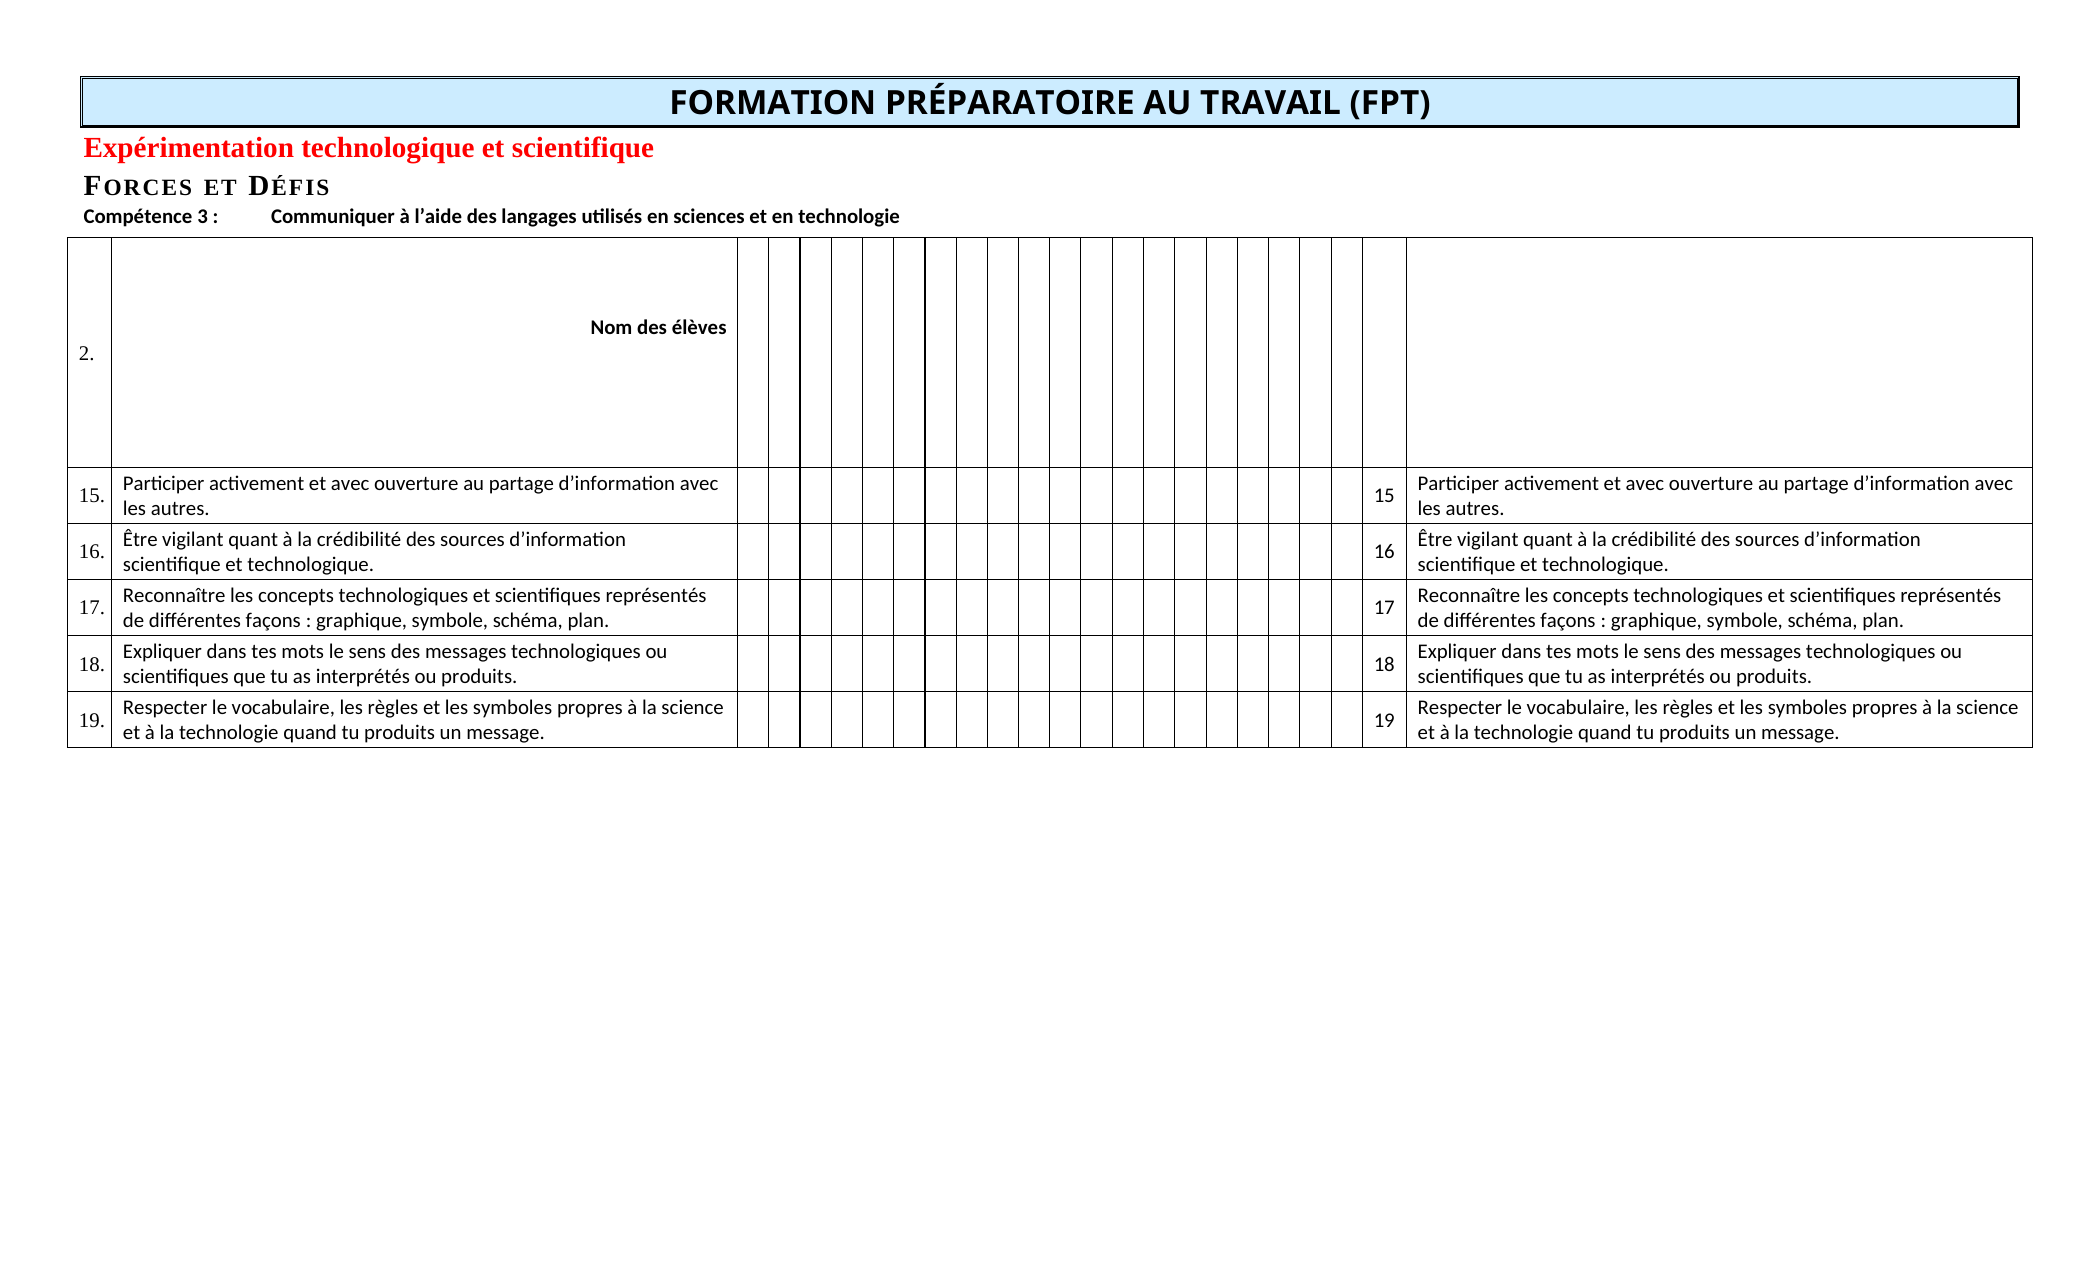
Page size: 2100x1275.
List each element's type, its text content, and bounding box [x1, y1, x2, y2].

table_cell [832, 468, 862, 523]
table_cell [769, 636, 799, 691]
table_cell [68, 524, 111, 579]
table_cell [894, 468, 924, 523]
table_cell Respecter le vocabulaire, les règles et les symboles propres à la science et à la technologie quand tu produits un message. [1407, 692, 2032, 747]
table_cell [832, 580, 862, 635]
table_cell [926, 524, 956, 579]
table_cell [1269, 580, 1299, 635]
table_cell [738, 580, 768, 635]
table_cell [1175, 636, 1206, 691]
table_cell [1332, 468, 1362, 523]
table_cell [926, 636, 956, 691]
table_header [68, 238, 111, 467]
table_cell [1238, 468, 1268, 523]
table_cell [926, 692, 956, 747]
table_header [1144, 238, 1174, 467]
table_cell [957, 524, 987, 579]
table_cell [1050, 636, 1080, 691]
table_header [1363, 238, 1406, 467]
table_cell [1238, 580, 1268, 635]
table_cell [988, 636, 1018, 691]
table_cell [863, 692, 893, 747]
table_cell [1175, 580, 1206, 635]
table_cell [926, 468, 956, 523]
table_cell [1019, 692, 1049, 747]
table_header [957, 238, 987, 467]
table_header [1113, 238, 1143, 467]
table_cell [1019, 468, 1049, 523]
table_cell [988, 468, 1018, 523]
table_cell [68, 692, 111, 747]
table_cell [863, 580, 893, 635]
table_header [1081, 238, 1112, 467]
table_cell 16 [1363, 524, 1406, 579]
table_cell [832, 524, 862, 579]
table_cell [1019, 580, 1049, 635]
table_cell [1207, 468, 1237, 523]
table_cell [68, 580, 111, 635]
table_cell [1019, 636, 1049, 691]
table_header [926, 238, 956, 467]
table_cell [1144, 524, 1174, 579]
table_cell [1332, 636, 1362, 691]
table_cell [801, 692, 831, 747]
table_cell [863, 636, 893, 691]
table_cell [1175, 524, 1206, 579]
table_cell [1269, 692, 1299, 747]
table_cell [1144, 580, 1174, 635]
table_header [1050, 238, 1080, 467]
table_header [988, 238, 1018, 467]
table_cell [1238, 636, 1268, 691]
table_header Nom des élèves [112, 238, 737, 467]
table_cell [1269, 468, 1299, 523]
table_header [1269, 238, 1299, 467]
table_header [801, 238, 831, 467]
table_cell [832, 692, 862, 747]
table_cell [1081, 524, 1112, 579]
table_cell [957, 692, 987, 747]
table_cell [1207, 636, 1237, 691]
table_cell [1113, 580, 1143, 635]
table_cell Expliquer dans tes mots le sens des messages technologiques ou scientifiques que tu as interprétés ou produits. [1407, 636, 2032, 691]
table_header [1332, 238, 1362, 467]
table_cell [1144, 468, 1174, 523]
table_cell Reconnaître les concepts technologiques et scientifiques représentés de différentes façons : graphique, symbole, schéma, plan. [112, 580, 737, 635]
table_cell [1113, 468, 1143, 523]
table_header [832, 238, 862, 467]
table_cell [1300, 468, 1331, 523]
table_cell [1144, 636, 1174, 691]
table_cell [1081, 692, 1112, 747]
text Compétence 3 : Communiquer à l’aide des langages utilisés en sciences et en technologie [83, 203, 2017, 229]
table_cell [1113, 692, 1143, 747]
table_cell 15 [1363, 468, 1406, 523]
table_cell [1081, 636, 1112, 691]
table_cell [1081, 468, 1112, 523]
table_cell [1050, 468, 1080, 523]
table_header [1407, 238, 2032, 467]
table_header [1175, 238, 1206, 467]
table_cell [957, 468, 987, 523]
table_cell [1081, 580, 1112, 635]
table_cell [68, 636, 111, 691]
table_cell [1300, 692, 1331, 747]
table_cell [894, 692, 924, 747]
table_cell [1144, 692, 1174, 747]
table_cell 19 [1363, 692, 1406, 747]
table_cell [1050, 524, 1080, 579]
table_cell [863, 468, 893, 523]
table_cell [1300, 524, 1331, 579]
table_header [894, 238, 924, 467]
table_cell [863, 524, 893, 579]
table_cell [1113, 636, 1143, 691]
table_cell [1050, 692, 1080, 747]
table_cell [1269, 636, 1299, 691]
table_cell [1332, 524, 1362, 579]
table_cell [1207, 524, 1237, 579]
table_cell [801, 636, 831, 691]
table_cell Respecter le vocabulaire, les règles et les symboles propres à la science et à la technologie quand tu produits un message. [112, 692, 737, 747]
table_header [1207, 238, 1237, 467]
table_cell [1332, 692, 1362, 747]
table_cell [1269, 524, 1299, 579]
table_cell [926, 580, 956, 635]
table_cell Participer activement et avec ouverture au partage d’information avec les autres. [1407, 468, 2032, 523]
table_cell Être vigilant quant à la crédibilité des sources d’information scientifique et technologique. [1407, 524, 2032, 579]
table_cell [801, 524, 831, 579]
table_cell [801, 468, 831, 523]
table_cell [769, 468, 799, 523]
table_header [738, 238, 768, 467]
table_cell [68, 468, 111, 523]
table_cell [957, 580, 987, 635]
table_cell [832, 636, 862, 691]
table_cell [988, 524, 1018, 579]
table_cell [769, 692, 799, 747]
table_cell [1238, 692, 1268, 747]
table_cell [1300, 580, 1331, 635]
table_cell [1207, 580, 1237, 635]
table_cell [1238, 524, 1268, 579]
table_cell [1300, 636, 1331, 691]
table_header [863, 238, 893, 467]
table_cell [1050, 580, 1080, 635]
table_cell Être vigilant quant à la crédibilité des sources d’information scientifique et technologique. [112, 524, 737, 579]
table_cell [738, 692, 768, 747]
table_header [1238, 238, 1268, 467]
table_header [1019, 238, 1049, 467]
table_cell [1019, 524, 1049, 579]
table_header [769, 238, 799, 467]
table_cell [894, 524, 924, 579]
table_cell [1113, 524, 1143, 579]
table_cell [988, 692, 1018, 747]
table_cell [738, 636, 768, 691]
table_cell [894, 580, 924, 635]
table_cell [988, 580, 1018, 635]
table_cell [769, 580, 799, 635]
table_cell [1175, 468, 1206, 523]
table_cell 18 [1363, 636, 1406, 691]
table_cell [738, 468, 768, 523]
table_cell [738, 524, 768, 579]
table_cell 17 [1363, 580, 1406, 635]
table_cell [801, 580, 831, 635]
table_cell [894, 636, 924, 691]
table_cell [1207, 692, 1237, 747]
table_cell Participer activement et avec ouverture au partage d’information avec les autres. [112, 468, 737, 523]
table_cell [769, 524, 799, 579]
table_cell [1332, 580, 1362, 635]
table_cell [957, 636, 987, 691]
table_header [1300, 238, 1331, 467]
table_cell Expliquer dans tes mots le sens des messages technologiques ou scientifiques que tu as interprétés ou produits. [112, 636, 737, 691]
table_cell [1175, 692, 1206, 747]
table_cell Reconnaître les concepts technologiques et scientifiques représentés de différentes façons : graphique, symbole, schéma, plan. [1407, 580, 2032, 635]
